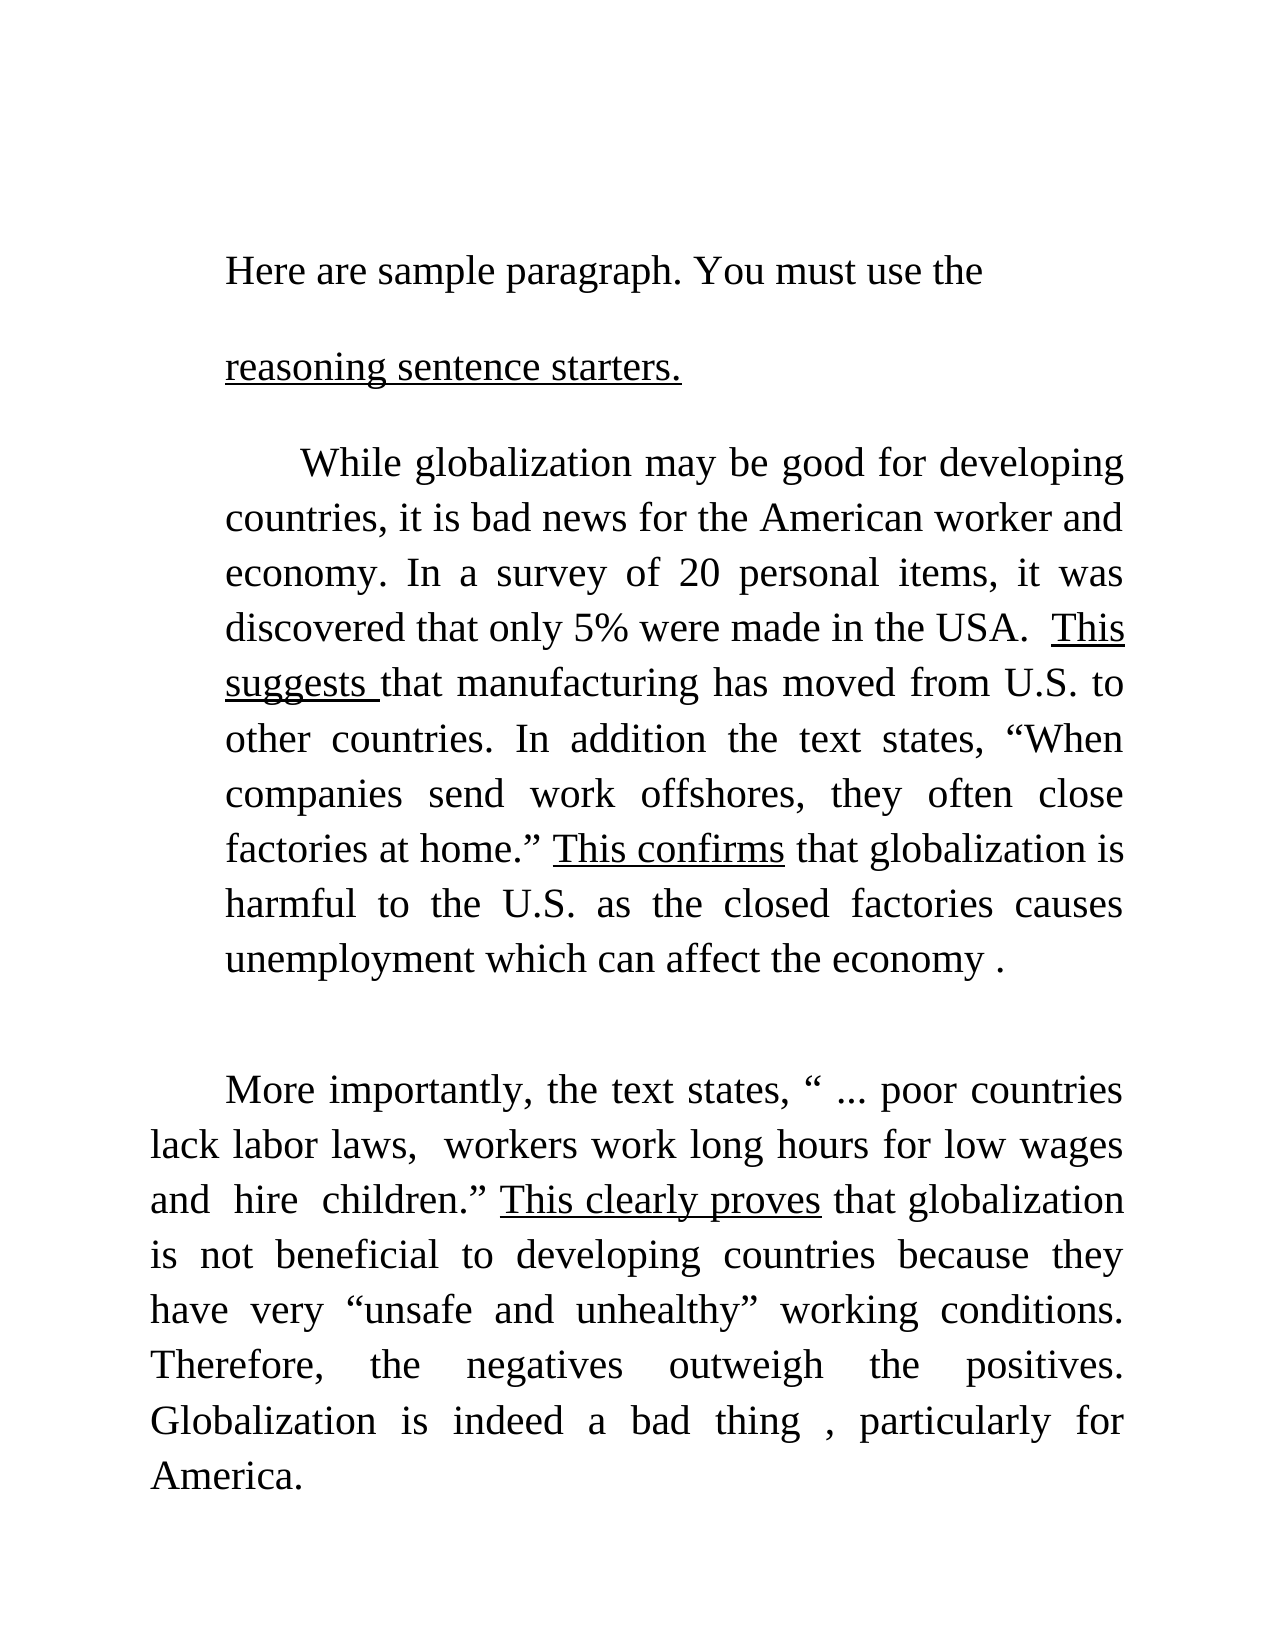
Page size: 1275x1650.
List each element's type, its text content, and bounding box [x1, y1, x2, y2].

list Here are sample paragraph. You must use the reasoning sentence starters. [225, 246, 1125, 389]
list While globalization may be good for developing countries, it is bad news for the American worker and economy. In a survey of 20 personal items, it was discovered that only 5% were made in the USA. This suggests that manufacturing has moved from U.S. to other countries. In addition the text states, “When companies send work offshores, they often close factories at home.” This confirms that globalization is harmful to the U.S. as the closed factories causes unemployment which can affect the economy . [225, 437, 1125, 981]
text More importantly, the text states, “ ... poor countries lack labor laws, workers work long hours for low wages and hire children.” This clearly proves that globalization is not beneficial to developing countries because they have very “unsafe and unhealthy” working conditions. Therefore, the negatives outweigh the positives. Globalization is indeed a bad thing , particularly for America. [150, 1064, 1125, 1498]
